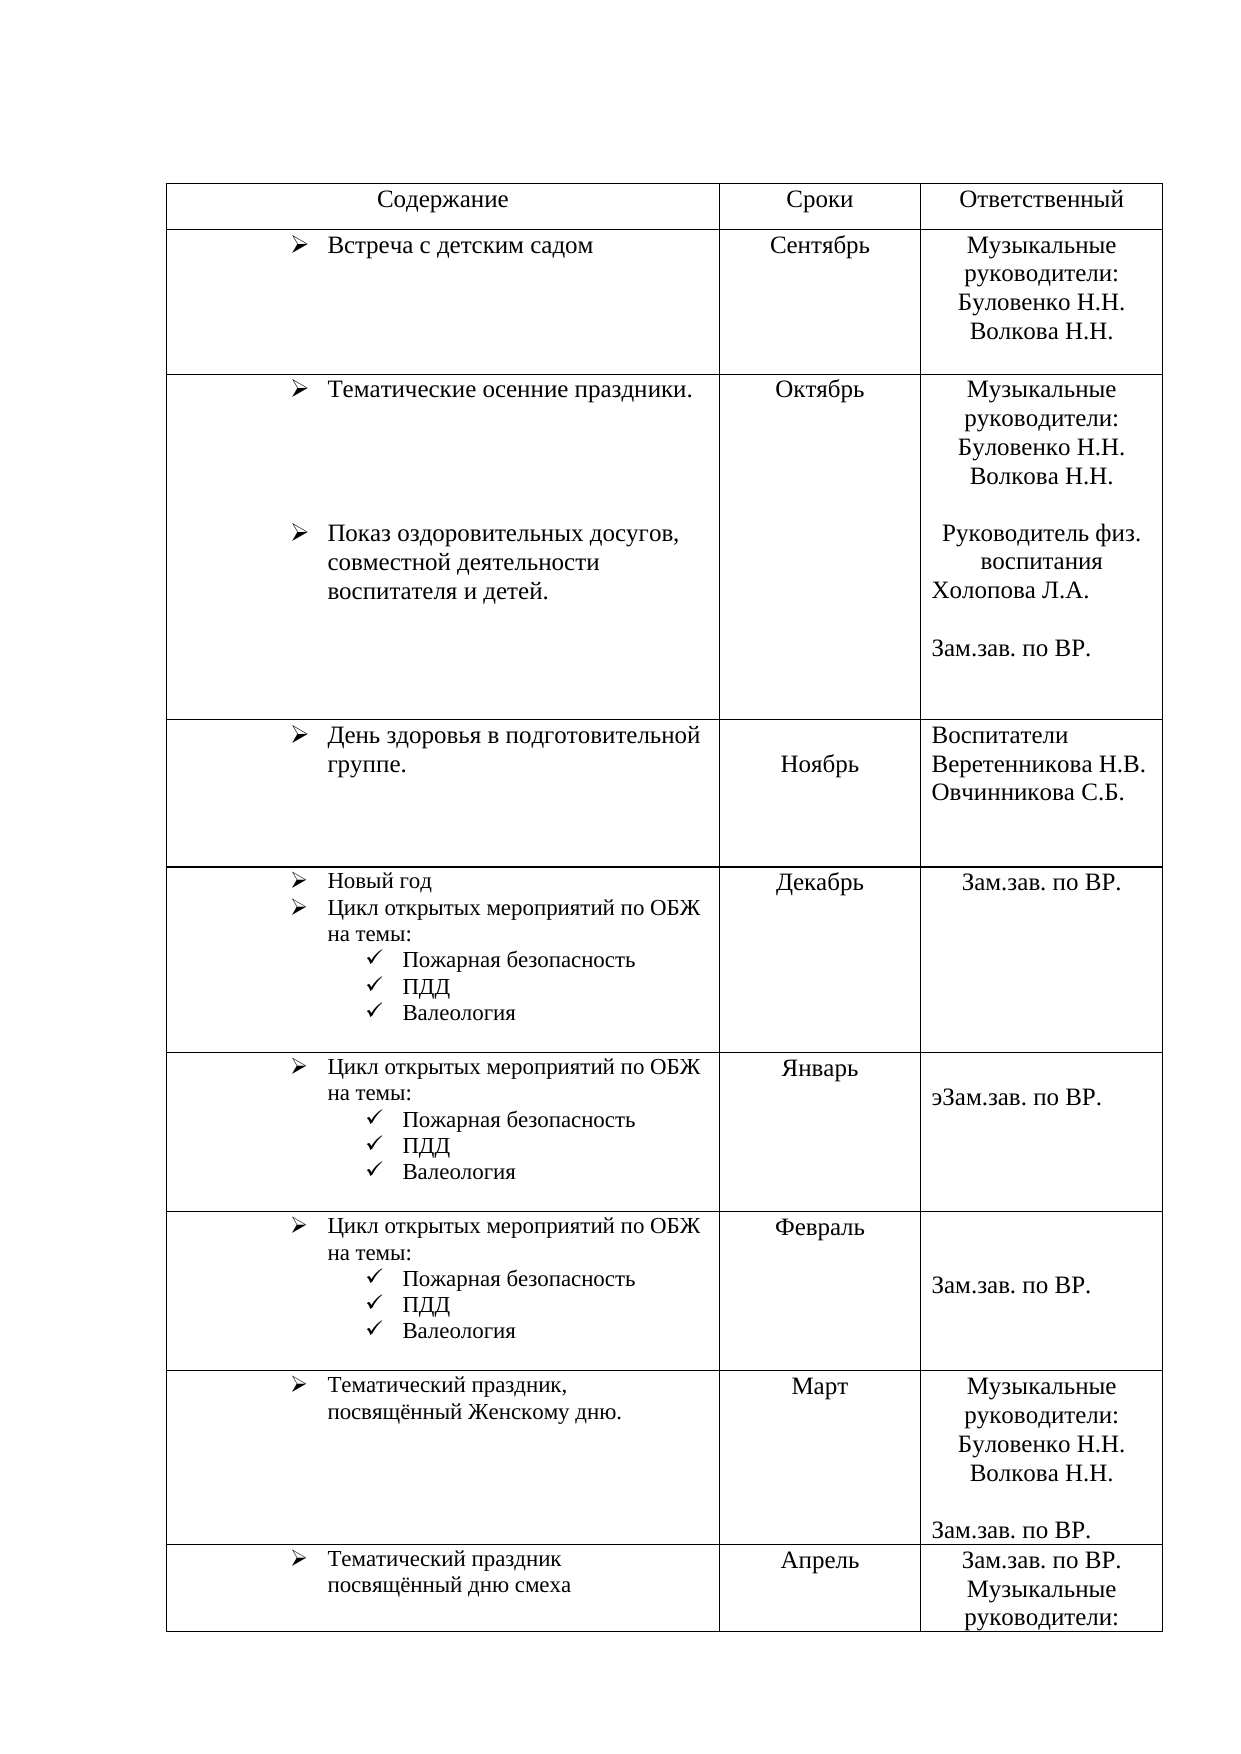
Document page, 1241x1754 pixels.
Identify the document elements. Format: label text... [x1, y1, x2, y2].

table_cell Февраль [720, 1212, 920, 1370]
table_cell День здоровья в подготовительной группе. [167, 720, 719, 866]
table_cell Тематический праздник, посвящённый Женскому дню. [167, 1371, 719, 1544]
table_cell Музыкальные руководители: Буловенко Н.Н. Волкова Н.Н. Зам.зав. по ВР. [921, 1371, 1162, 1544]
table_cell Ноябрь [720, 720, 920, 866]
table_cell Цикл открытых мероприятий по ОБЖ на темы: Пожарная безопасность ПДД Валеология [167, 1053, 719, 1211]
table_cell Март [720, 1371, 920, 1544]
table_cell Встреча с детским садом [167, 230, 719, 373]
table_cell Зам.зав. по ВР. [921, 868, 1162, 1052]
table_cell Тематические осенние праздники. Показ оздоровительных досугов, совместной деятельности воспитателя и детей. [167, 375, 719, 719]
table_header Содержание [167, 184, 719, 229]
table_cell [921, 1545, 1162, 1631]
table_cell Октябрь [720, 375, 920, 719]
table_cell Музыкальные руководители: Буловенко Н.Н. Волкова Н.Н. [921, 230, 1162, 373]
table_cell Декабрь [720, 868, 920, 1052]
table_cell Зам.зав. по ВР. [921, 1212, 1162, 1370]
table_cell эЗам.зав. по ВР. [921, 1053, 1162, 1211]
table_cell Январь [720, 1053, 920, 1211]
table_cell Сентябрь [720, 230, 920, 373]
table_header Ответственный [921, 184, 1162, 229]
table_cell Музыкальные руководители: Буловенко Н.Н. Волкова Н.Н. Руководитель физ. воспитания Холопова Л.А. Зам.зав. по ВР. [921, 375, 1162, 719]
table_header Сроки [720, 184, 920, 229]
table_cell Новый год Цикл открытых мероприятий по ОБЖ на темы: Пожарная безопасность ПДД Валеология [167, 868, 719, 1052]
table_cell Апрель [720, 1545, 920, 1631]
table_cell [167, 1545, 719, 1631]
table_cell Воспитатели Веретенникова Н.В. Овчинникова С.Б. [921, 720, 1162, 866]
table_cell Цикл открытых мероприятий по ОБЖ на темы: Пожарная безопасность ПДД Валеология [167, 1212, 719, 1370]
